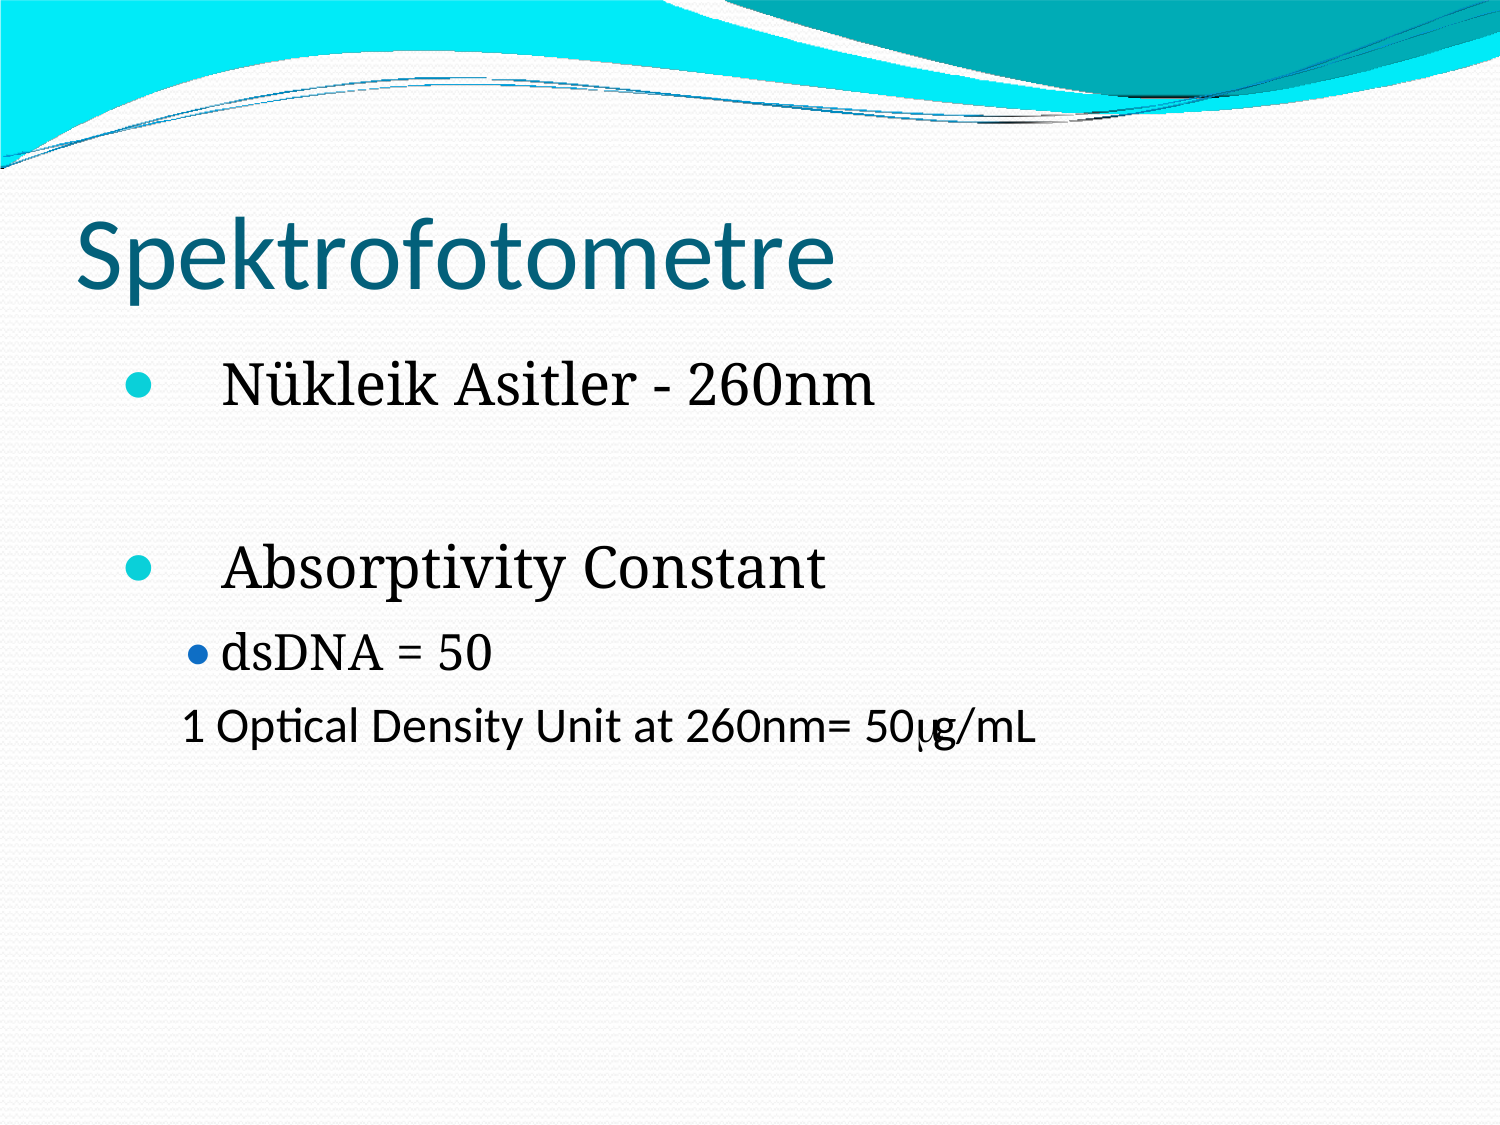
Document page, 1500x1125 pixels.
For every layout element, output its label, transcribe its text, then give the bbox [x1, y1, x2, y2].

picture [0, 0, 1500, 1125]
text 1 Optical Density Unit at 260nm= 50g/mL [180, 693, 1500, 754]
list Nükleik Asitler - 260nm [115, 343, 1500, 423]
list dsDNA = 50 [180, 617, 1500, 685]
subtitle Spektrofotometre [75, 197, 1500, 313]
list Absorptivity Constant [115, 526, 1500, 606]
